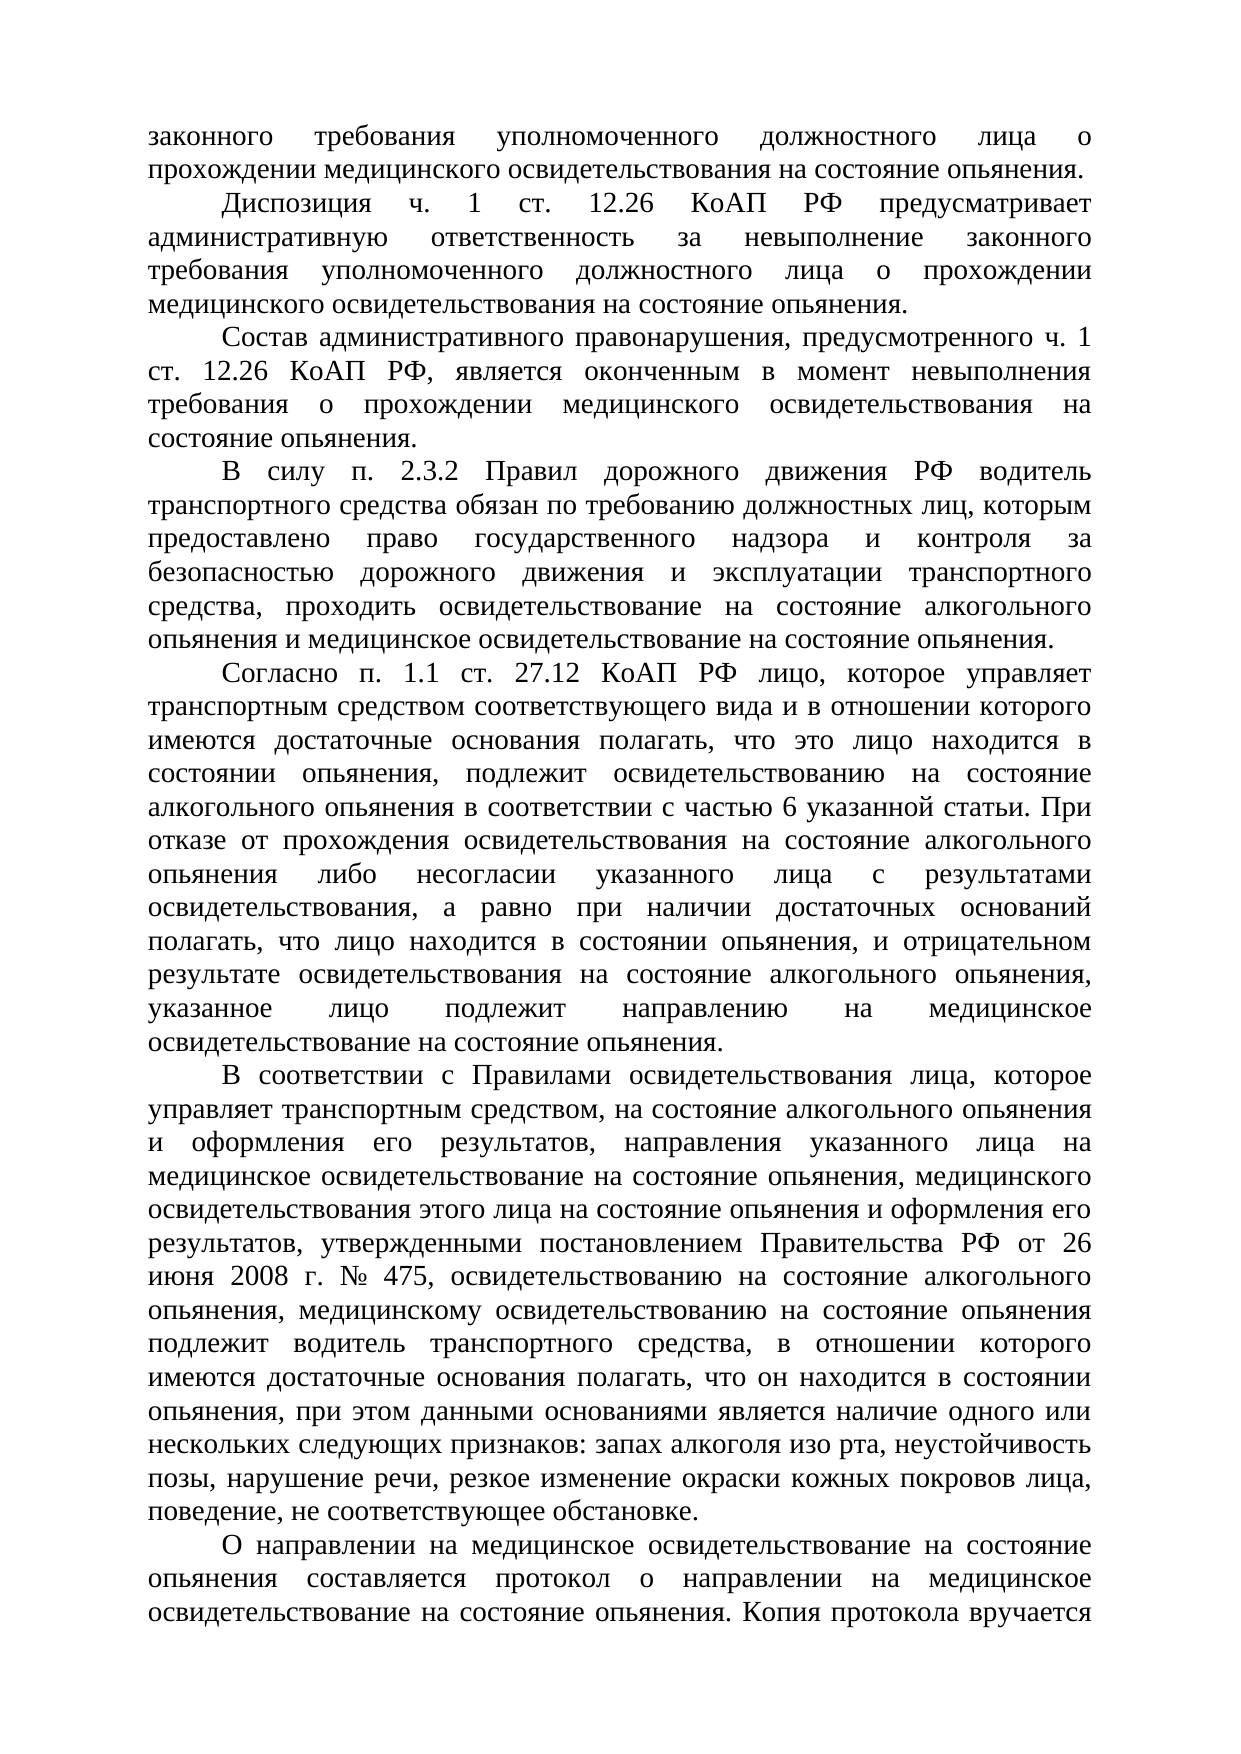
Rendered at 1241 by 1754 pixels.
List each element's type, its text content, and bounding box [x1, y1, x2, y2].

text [148, 1527, 1092, 1627]
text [148, 118, 1092, 185]
text Согласно п. 1.1 ст. 27.12 КоАП РФ лицо, которое управляет транспортным средством соответствующего вида и в отношении которого имеются достаточные основания полагать, что это лицо находится в состоянии опьянения, подлежит освидетельствованию на состояние алкогольного опьянения в соответствии с частью 6 указанной статьи. При отказе от прохождения освидетельствования на состояние алкогольного опьянения либо несогласии указанного лица с результатами освидетельствования, а равно при наличии достаточных оснований полагать, что лицо находится в состоянии опьянения, и отрицательном результате освидетельствования на состояние алкогольного опьянения, указанное лицо подлежит направлению на медицинское освидетельствование на состояние опьянения. [148, 655, 1092, 1057]
text Диспозиция ч. 1 ст. 12.26 КоАП РФ предусматривает административную ответственность за невыполнение законного требования уполномоченного должностного лица о прохождении медицинского освидетельствования на состояние опьянения. [148, 185, 1092, 319]
text В силу п. 2.3.2 Правил дорожного движения РФ водитель транспортного средства обязан по требованию должностных лиц, которым предоставлено право государственного надзора и контроля за безопасностью дорожного движения и эксплуатации транспортного средства, проходить освидетельствование на состояние алкогольного опьянения и медицинское освидетельствование на состояние опьянения. [148, 453, 1092, 655]
text Состав административного правонарушения, предусмотренного ч. 1 ст. 12.26 КоАП РФ, является оконченным в момент невыполнения требования о прохождении медицинского освидетельствования на состояние опьянения. [148, 319, 1092, 453]
text В соответствии с Правилами освидетельствования лица, которое управляет транспортным средством, на состояние алкогольного опьянения и оформления его результатов, направления указанного лица на медицинское освидетельствование на состояние опьянения, медицинского освидетельствования этого лица на состояние опьянения и оформления его результатов, утвержденными постановлением Правительства РФ от 26 июня 2008 г. № 475, освидетельствованию на состояние алкогольного опьянения, медицинскому освидетельствованию на состояние опьянения подлежит водитель транспортного средства, в отношении которого имеются достаточные основания полагать, что он находится в состоянии опьянения, при этом данными основаниями является наличие одного или нескольких следующих признаков: запах алкоголя изо рта, неустойчивость позы, нарушение речи, резкое изменение окраски кожных покровов лица, поведение, не соответствующее обстановке. [148, 1057, 1092, 1527]
